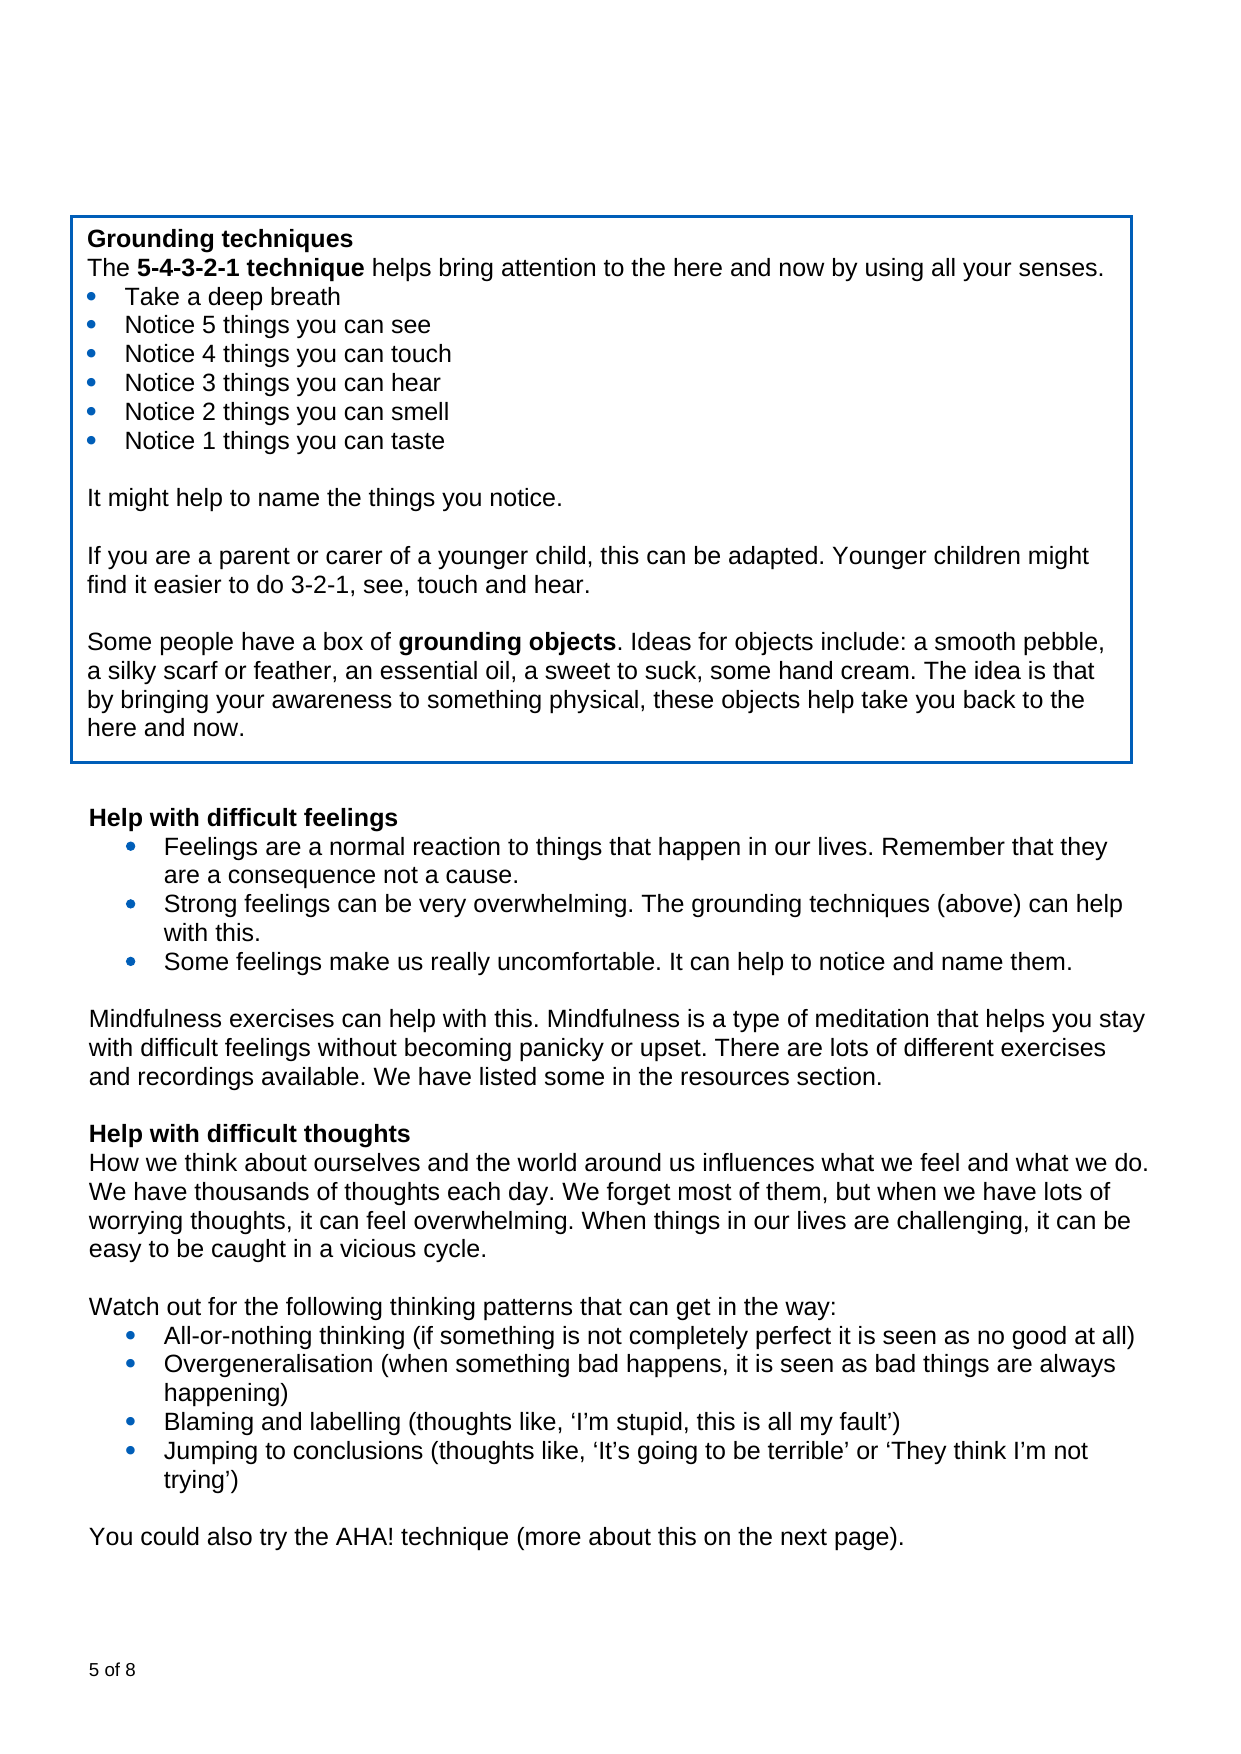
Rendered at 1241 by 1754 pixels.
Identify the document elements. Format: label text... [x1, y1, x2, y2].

text Watch out for the following thinking patterns that can get in the way: [89, 1292, 1152, 1321]
text Help with difficult thoughts [89, 1119, 1152, 1148]
list Overgeneralisation (when something bad happens, it is seen as bad things are always happening) [126, 1349, 1152, 1407]
list Feelings are a normal reaction to things that happen in our lives. Remember that they are a consequence not a cause. [126, 832, 1152, 889]
list Jumping to conclusions (thoughts like, ‘It’s going to be terrible’ or ‘They think I’m not trying’) [126, 1436, 1152, 1493]
list Blaming and labelling (thoughts like, ‘I’m stupid, this is all my fault’) [126, 1407, 1152, 1436]
list Strong feelings can be very overwhelming. The grounding techniques (above) can help with this. [126, 889, 1152, 947]
list Help with difficult feelings [89, 188, 1152, 832]
list All-or-nothing thinking (if something is not completely perfect it is seen as no good at all) [126, 1321, 1152, 1349]
text You could also try the AHA! technique (more about this on the next page). [89, 1522, 1152, 1551]
list Some feelings make us really uncomfortable. It can help to notice and name them. [126, 947, 1152, 976]
text Mindfulness exercises can help with this. Mindfulness is a type of meditation that helps you stay with difficult feelings without becoming panicky or upset. There are lots of different exercises and recordings available. We have listed some in the resources section. [89, 1004, 1152, 1091]
text How we think about ourselves and the world around us influences what we feel and what we do. We have thousands of thoughts each day. We forget most of them, but when we have lots of worrying thoughts, it can feel overwhelming. When things in our lives are challenging, it can be easy to be caught in a vicious cycle. [89, 1148, 1152, 1263]
